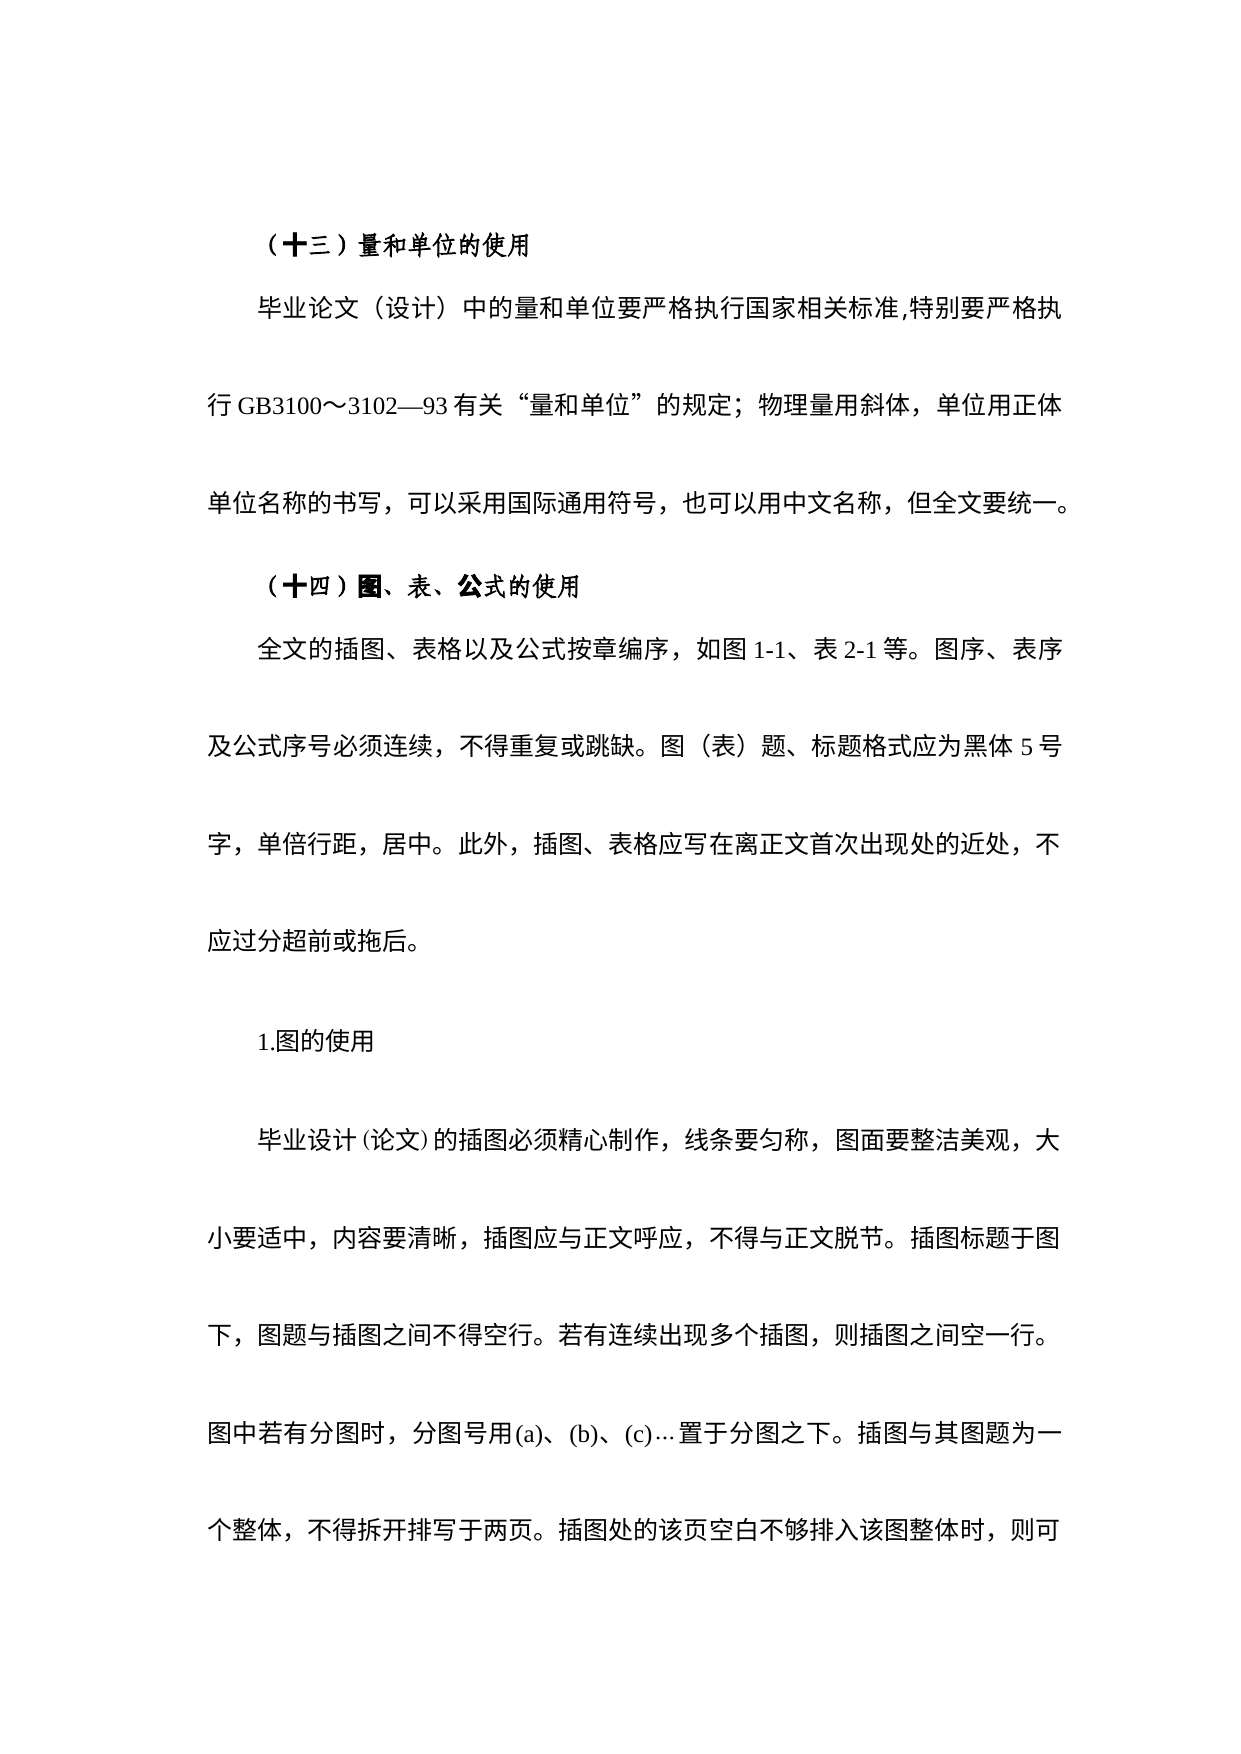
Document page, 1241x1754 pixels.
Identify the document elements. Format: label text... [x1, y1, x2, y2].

subtitle （十三）量和单位的使用 [207, 227, 1063, 259]
text 毕业论文（设计）中的量和单位要严格执行国家相关标准,特别要严格执行GB3100～3102—93有关“量和单位”的规定；物理量用斜体，单位用正体，单位名称的书写，可以采用国际通用符号，也可以用中文名称，但全文要统一。 [207, 274, 1063, 534]
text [207, 1106, 1063, 1561]
subtitle 1.图的使用 [207, 1007, 1063, 1072]
subtitle （十四）图、表、公式的使用 [207, 568, 1063, 601]
text 全文的插图、表格以及公式按章编序，如图1-1、表2-1等。图序、表序及公式序号必须连续，不得重复或跳缺。图（表）题、标题格式应为黑体5号字，单倍行距，居中。此外，插图、表格应写在离正文首次出现处的近处，不应过分超前或拖后。 [207, 615, 1063, 972]
